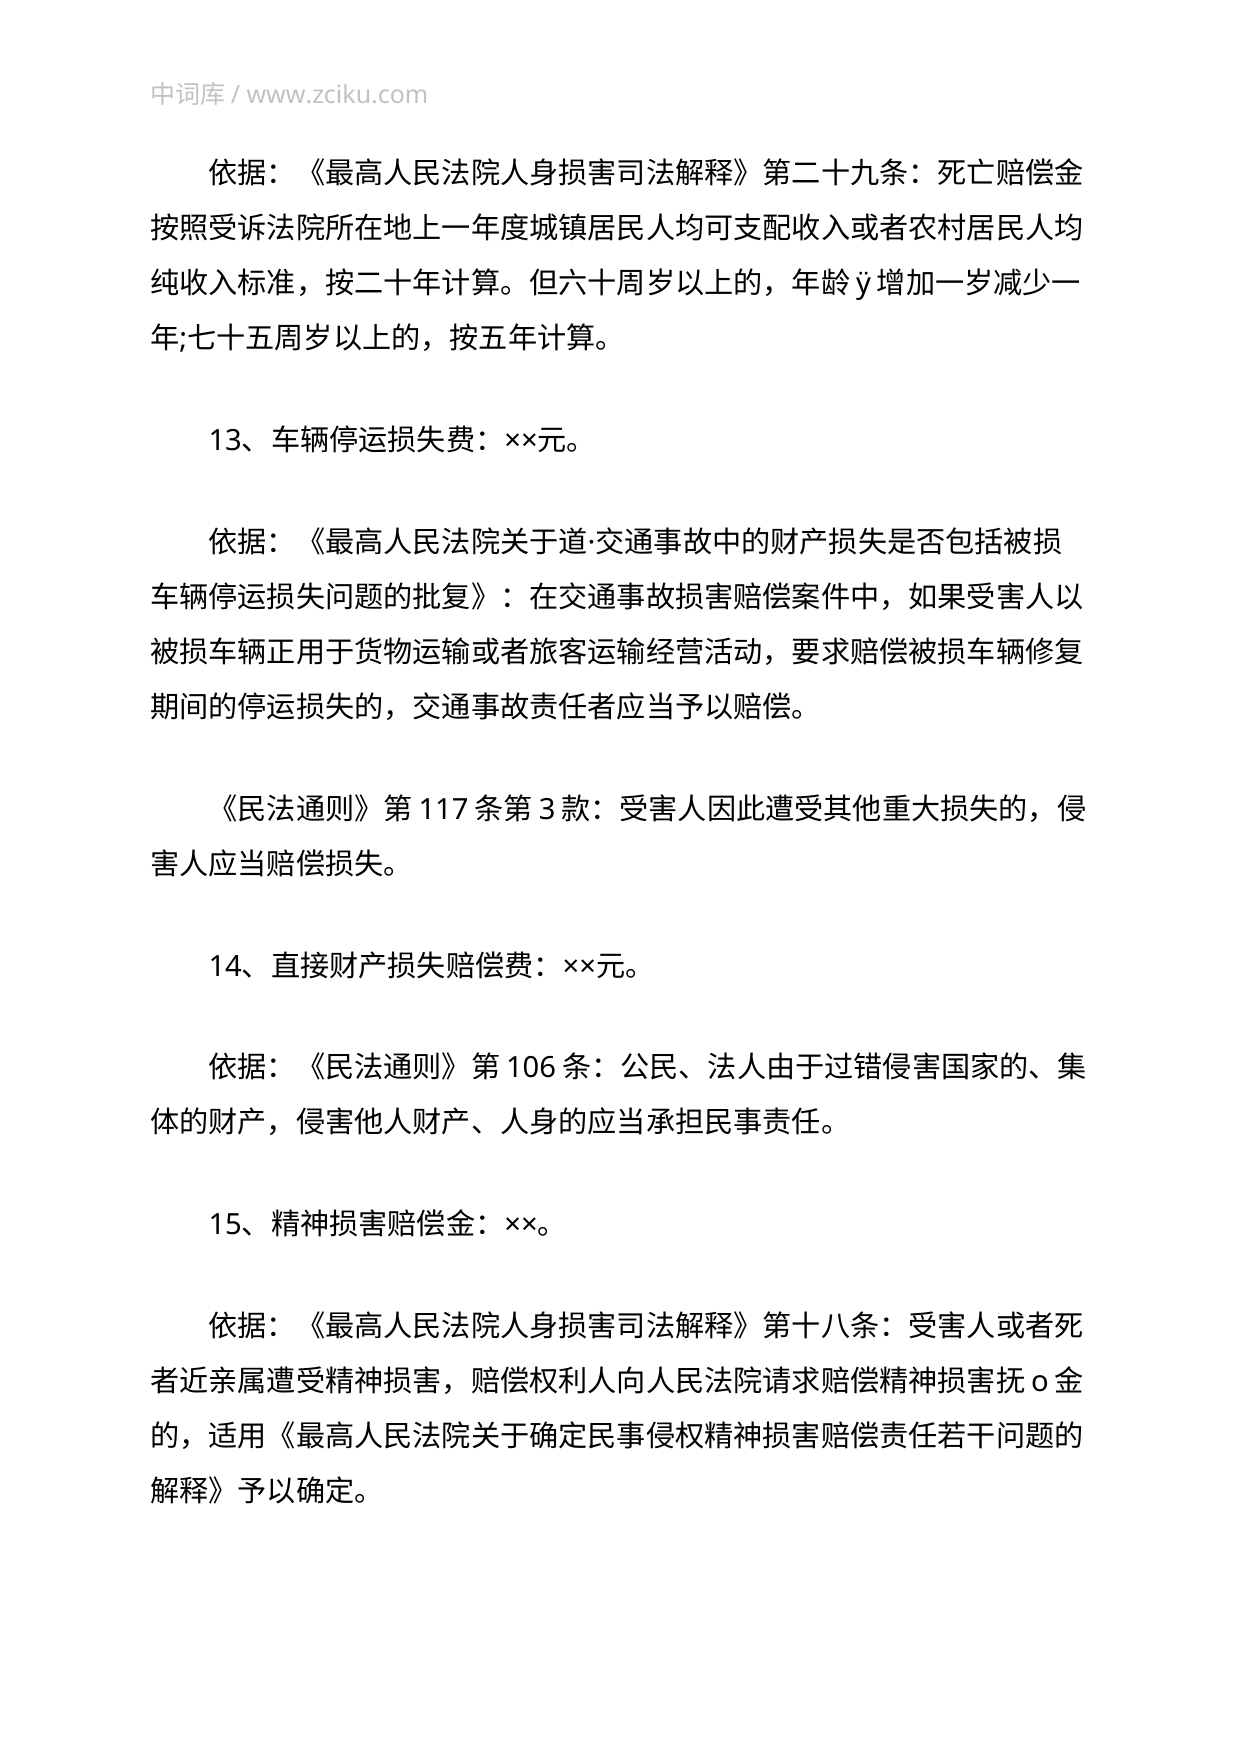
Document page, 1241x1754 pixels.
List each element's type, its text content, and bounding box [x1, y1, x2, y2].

text 依据：《民法通则》第106条：公民、法人由于过错侵害国家的、集体的财产，侵害他人财产、人身的应当承担民事责任。 [150, 1044, 1090, 1141]
text 14、直接财产损失赔偿费：××元。 [150, 942, 1090, 984]
text 13、车辆停运损失费：××元。 [150, 417, 1090, 459]
text 《民法通则》第117条第3款：受害人因此遭受其他重大损失的，侵害人应当赔偿损失。 [150, 785, 1090, 883]
text 依据：《最高人民法院人身损害司法解释》第十八条：受害人或者死者近亲属遭受精神损害，赔偿权利人向人民法院请求赔偿精神损害抚ο金的，适用《最高人民法院关于确定民事侵权精神损害赔偿责任若干问题的解释》予以确定。 [150, 1303, 1090, 1510]
text 15、精神损害赔偿金：××。 [150, 1201, 1090, 1243]
text 依据：《最高人民法院关于道·交通事故中的财产损失是否包括被损车辆停运损失问题的批复》：在交通事故损害赔偿案件中，如果受害人以被损车辆正用于货物运输或者旅客运输经营活动，要求赔偿被损车辆修复期间的停运损失的，交通事故责任者应当予以赔偿。 [150, 519, 1090, 726]
text 依据：《最高人民法院人身损害司法解释》第二十九条：死亡赔偿金按照受诉法院所在地上一年度城镇居民人均可支配收入或者农村居民人均纯收入标准，按二十年计算。但六十周岁以上的，年龄ÿ增加一岁减少一年;七十五周岁以上的，按五年计算。 [150, 150, 1090, 357]
